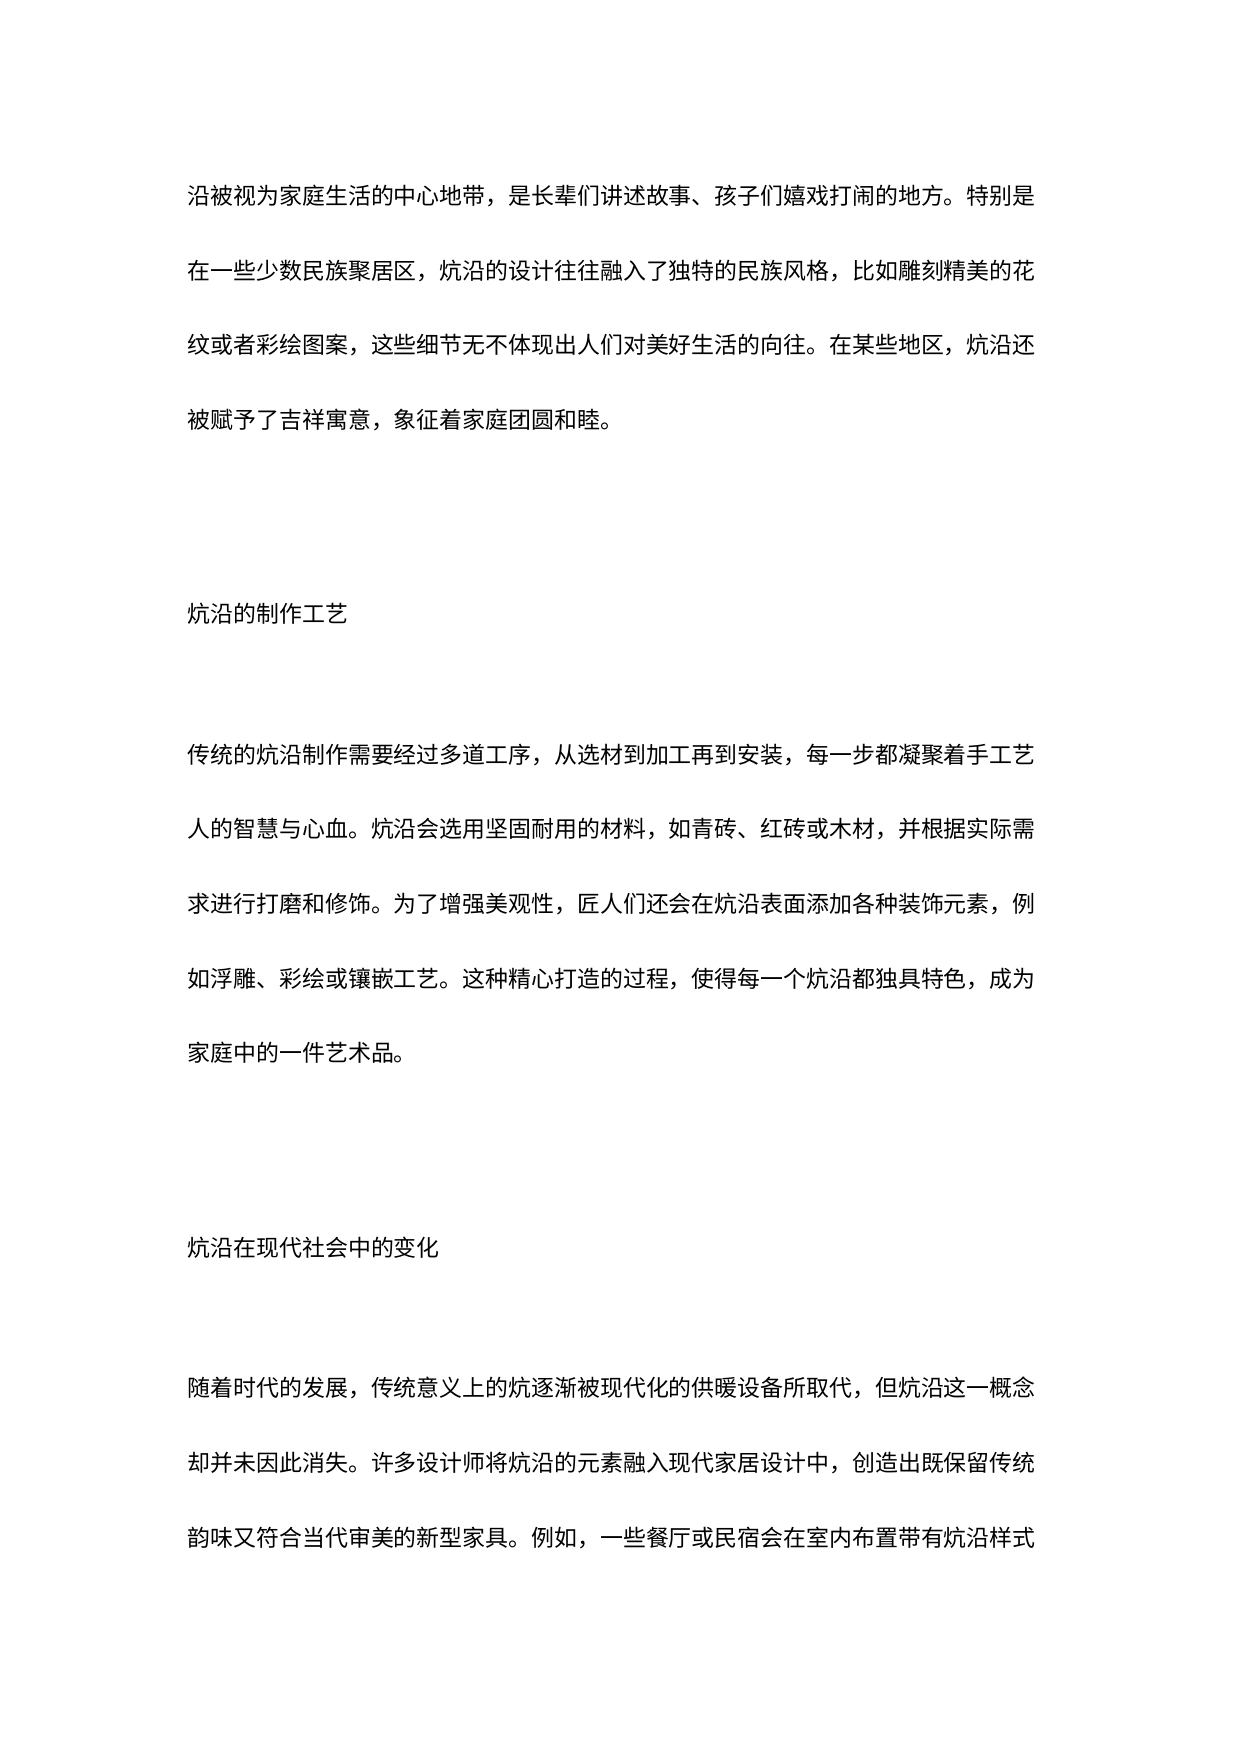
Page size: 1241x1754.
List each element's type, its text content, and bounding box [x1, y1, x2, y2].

text 炕沿的制作工艺 [187, 580, 1053, 645]
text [187, 162, 1053, 451]
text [187, 1354, 1053, 1568]
text 传统的炕沿制作需要经过多道工序，从选材到加工再到安装，每一步都凝聚着手工艺人的智慧与心血。炕沿会选用坚固耐用的材料，如青砖、红砖或木材，并根据实际需求进行打磨和修饰。为了增强美观性，匠人们还会在炕沿表面添加各种装饰元素，例如浮雕、彩绘或镶嵌工艺。这种精心打造的过程，使得每一个炕沿都独具特色，成为家庭中的一件艺术品。 [187, 721, 1053, 1084]
text 炕沿在现代社会中的变化 [187, 1214, 1053, 1279]
